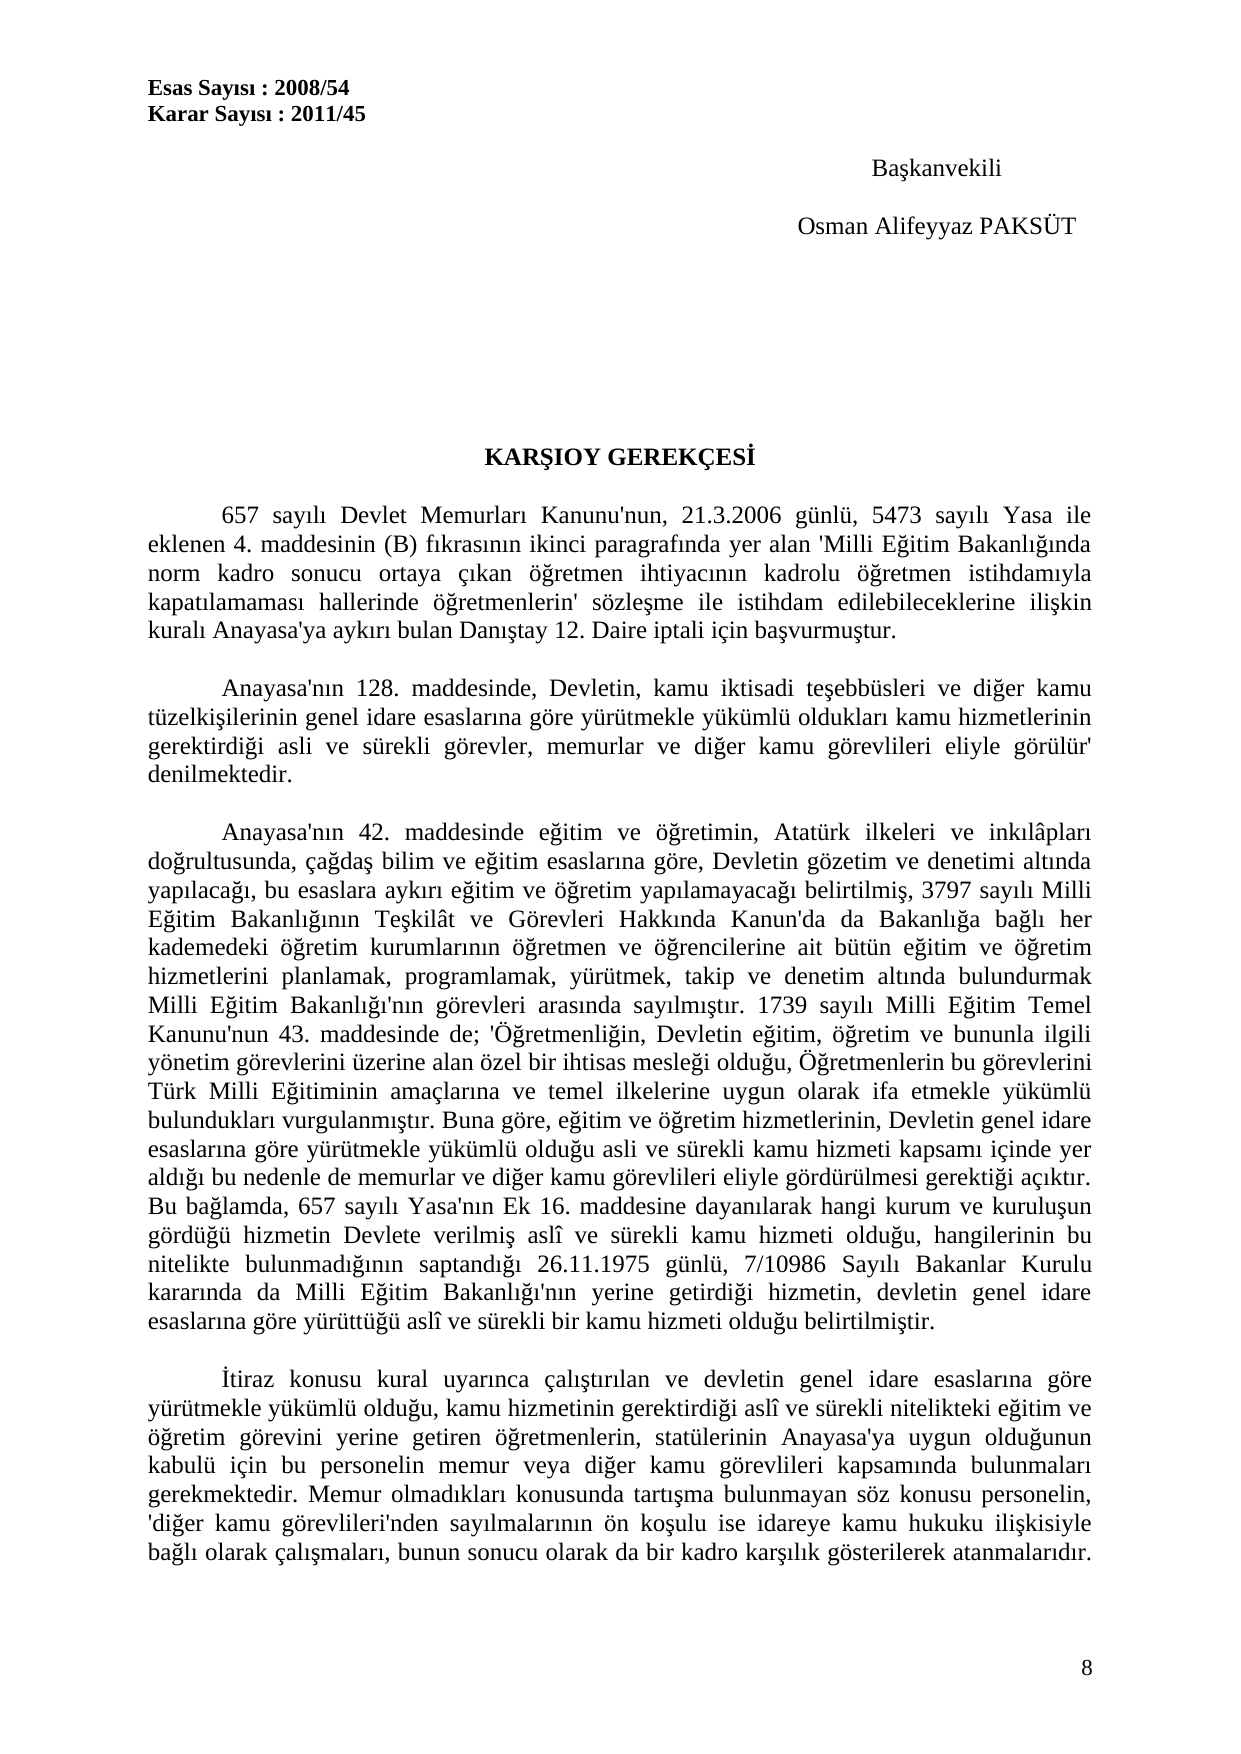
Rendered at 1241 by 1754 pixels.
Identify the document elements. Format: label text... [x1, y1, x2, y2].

text Anayasa'nın 42. maddesinde eğitim ve öğretimin, Atatürk ilkeleri ve inkılâpları doğrultusunda, çağdaş bilim ve eğitim esaslarına göre, Devletin gözetim ve denetimi altında yapılacağı, bu esaslara aykırı eğitim ve öğretim yapılamayacağı belirtilmiş, 3797 sayılı Milli Eğitim Bakanlığının Teşkilât ve Görevleri Hakkında Kanun'da da Bakanlığa bağlı her kademedeki öğretim kurumlarının öğretmen ve öğrencilerine ait bütün eğitim ve öğretim hizmetlerini planlamak, programlamak, yürütmek, takip ve denetim altında bulundurmak Milli Eğitim Bakanlığı'nın görevleri arasında sayılmıştır. 1739 sayılı Milli Eğitim Temel Kanunu'nun 43. maddesinde de; 'Öğretmenliğin, Devletin eğitim, öğretim ve bununla ilgili yönetim görevlerini üzerine alan özel bir ihtisas mesleği olduğu, Öğretmenlerin bu görevlerini Türk Milli Eğitiminin amaçlarına ve temel ilkelerine uygun olarak ifa etmekle yükümlü bulundukları vurgulanmıştır. Buna göre, eğitim ve öğretim hizmetlerinin, Devletin genel idare esaslarına göre yürütmekle yükümlü olduğu asli ve sürekli kamu hizmeti kapsamı içinde yer aldığı bu nedenle de memurlar ve diğer kamu görevlileri eliyle gördürülmesi gerektiği açıktır. Bu bağlamda, 657 sayılı Yasa'nın Ek 16. maddesine dayanılarak hangi kurum ve kuruluşun gördüğü hizmetin Devlete verilmiş aslî ve sürekli kamu hizmeti olduğu, hangilerinin bu nitelikte bulunmadığının saptandığı 26.11.1975 günlü, 7/10986 Sayılı Bakanlar Kurulu kararında da Milli Eğitim Bakanlığı'nın yerine getirdiği hizmetin, devletin genel idare esaslarına göre yürüttüğü aslî ve sürekli bir kamu hizmeti olduğu belirtilmiştir. [148, 817, 1093, 1335]
table_header Başkanvekili Osman Alifeyyaz PAKSÜT [781, 153, 1093, 239]
text Anayasa'nın 128. maddesinde, Devletin, kamu iktisadi teşebbüsleri ve diğer kamu tüzelkişilerinin genel idare esaslarına göre yürütmekle yükümlü oldukları kamu hizmetlerinin gerektirdiği asli ve sürekli görevler, memurlar ve diğer kamu görevlileri eliyle görülür' denilmektedir. [148, 673, 1093, 788]
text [148, 1364, 1093, 1565]
text KARŞIOY GEREKÇESİ [148, 442, 1093, 471]
text 657 sayılı Devlet Memurları Kanunu'nun, 21.3.2006 günlü, 5473 sayılı Yasa ile eklenen 4. maddesinin (B) fıkrasının ikinci paragrafında yer alan 'Milli Eğitim Bakanlığında norm kadro sonucu ortaya çıkan öğretmen ihtiyacının kadrolu öğretmen istihdamıyla kapatılamaması hallerinde öğretmenlerin' sözleşme ile istihdam edilebileceklerine ilişkin kuralı Anayasa'ya aykırı bulan Danıştay 12. Daire iptali için başvurmuştur. [148, 500, 1093, 644]
